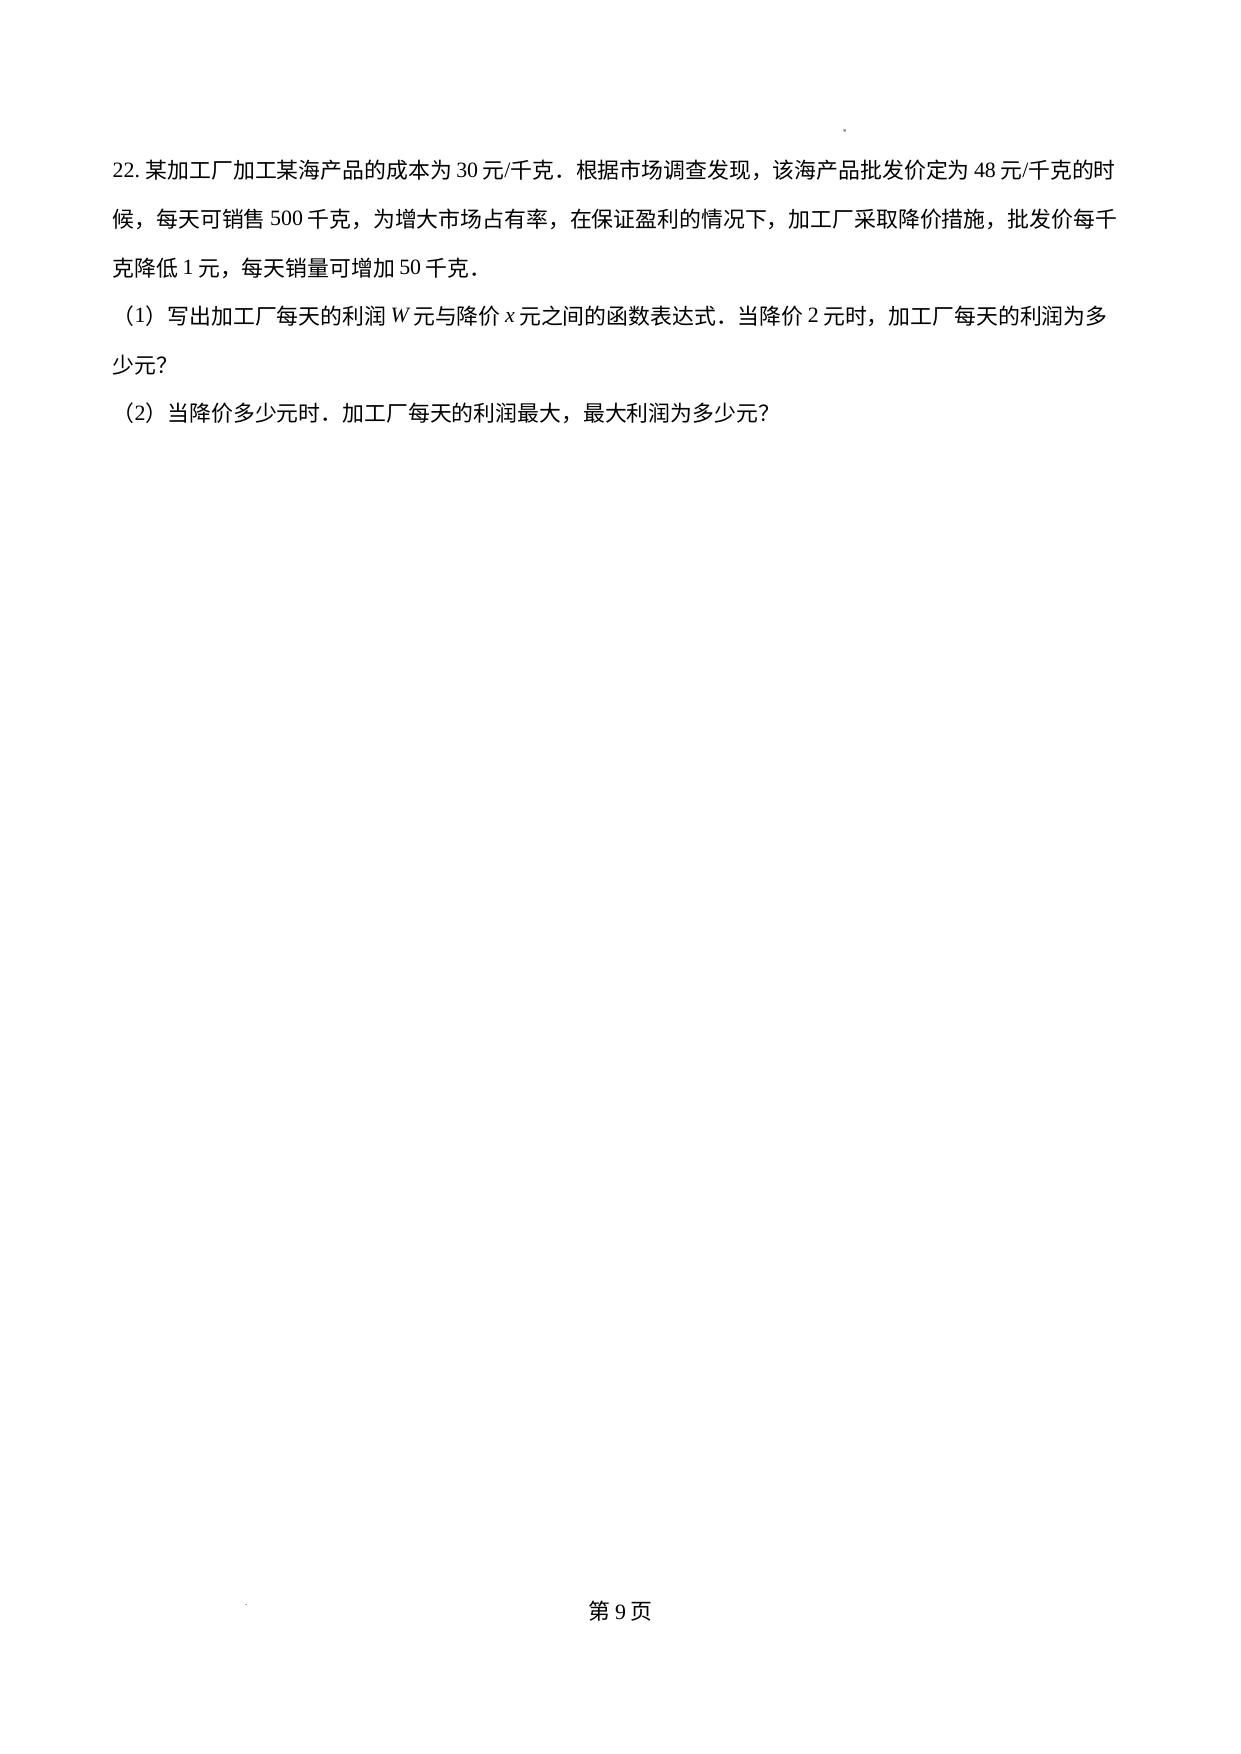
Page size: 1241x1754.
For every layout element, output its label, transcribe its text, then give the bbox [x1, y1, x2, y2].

text （2）当降价多少元时．加工厂每天的利润最大，最大利润为多少元？ [112, 396, 1128, 428]
text （1）写出加工厂每天的利润W元与降价x元之间的函数表达式．当降价2元时，加工厂每天的利润为多少元？ [112, 299, 1128, 380]
text 22. 某加工厂加工某海产品的成本为30元/千克．根据市场调查发现，该海产品批发价定为48元/千克的时候，每天可销售500千克，为增大市场占有率，在保证盈利的情况下，加工厂采取降价措施，批发价每千克降低1元，每天销量可增加50千克． [112, 153, 1128, 283]
